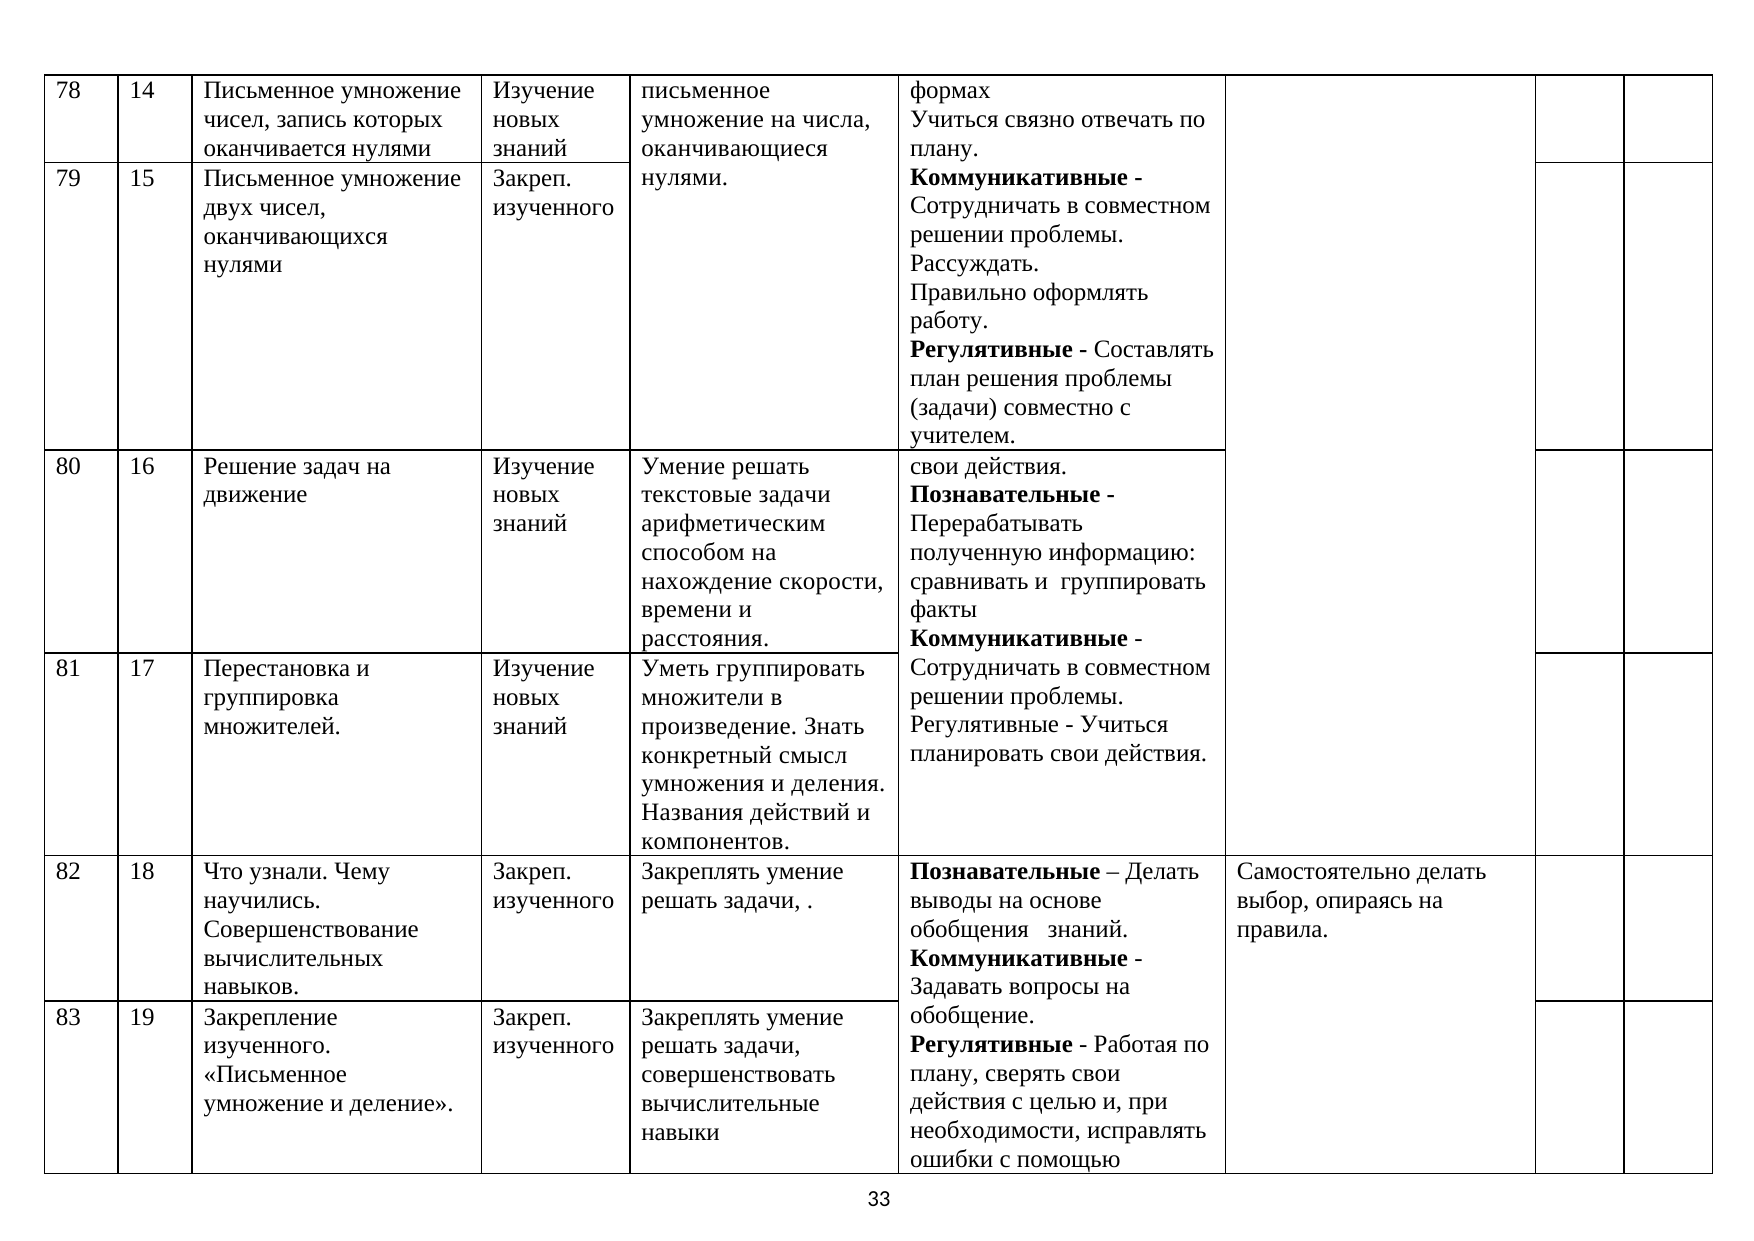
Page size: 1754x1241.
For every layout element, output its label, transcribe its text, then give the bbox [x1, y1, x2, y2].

table_cell [1536, 163, 1623, 449]
table_cell 15 [119, 163, 191, 449]
table_cell [1625, 856, 1712, 1000]
table_cell [1536, 654, 1623, 855]
table_cell Письменное умножение двух чисел, оканчивающихся нулями [193, 163, 481, 449]
table_cell [1536, 856, 1623, 1000]
table_cell 80 [45, 451, 117, 652]
table_cell Закреплять умение решать задачи, . [631, 856, 898, 1000]
table_cell Закреп. изученного [482, 163, 629, 449]
table_cell Закреп. изученного [482, 856, 629, 1000]
table_cell Закреп. изученного [482, 1002, 629, 1173]
table_cell [1625, 451, 1712, 652]
table_cell Умение решать текстовые задачи арифметическим способом на нахождение скорости, времени и расстояния. [631, 451, 898, 652]
table_cell 81 [45, 654, 117, 855]
table_cell 16 [119, 451, 191, 652]
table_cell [631, 76, 898, 449]
table_cell Изучение новых знаний [482, 451, 629, 652]
table_cell [1536, 76, 1623, 162]
table_cell [1536, 1002, 1623, 1173]
table_cell [1536, 451, 1623, 652]
table_cell 83 [45, 1002, 117, 1173]
table_cell 19 [119, 1002, 191, 1173]
table_cell свои действия. Познавательные - Перерабатывать полученную информацию: сравнивать и группировать факты Коммуникативные - Сотрудничать в совместном решении проблемы. Регулятивные - Учиться планировать свои действия. [899, 451, 1225, 855]
table_cell 79 [45, 163, 117, 449]
table_cell Решение задач на движение [193, 451, 481, 652]
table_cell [193, 1002, 481, 1173]
table_cell 78 [45, 76, 117, 162]
table_cell Что узнали. Чему научились. Совершенствование вычислительных навыков. [193, 856, 481, 1000]
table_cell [482, 76, 629, 162]
table_cell 82 [45, 856, 117, 1000]
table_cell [899, 76, 1225, 449]
table_cell [1625, 76, 1712, 162]
table_cell 18 [119, 856, 191, 1000]
table_cell [1625, 654, 1712, 855]
table_cell 14 [119, 76, 191, 162]
table_cell Письменное умножение чисел, запись которых оканчивается нулями [193, 76, 481, 162]
table_cell [1625, 1002, 1712, 1173]
table_cell Самостоятельно делать выбор, опираясь на правила. [1226, 856, 1535, 1173]
table_cell 17 [119, 654, 191, 855]
table_cell Уметь группировать множители в произведение. Знать конкретный смысл умножения и деления. Названия действий и компонентов. [631, 654, 898, 855]
table_cell [1625, 163, 1712, 449]
table_cell Изучение новых знаний [482, 654, 629, 855]
table_cell Перестановка и группировка множителей. [193, 654, 481, 855]
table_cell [631, 1002, 898, 1173]
table_cell Познавательные – Делать выводы на основе обобщения знаний. Коммуникативные - Задавать вопросы на обобщение. Регулятивные - Работая по плану, сверять свои действия с целью и, при необходимости, исправлять ошибки с помощью учителя. [899, 856, 1225, 1173]
